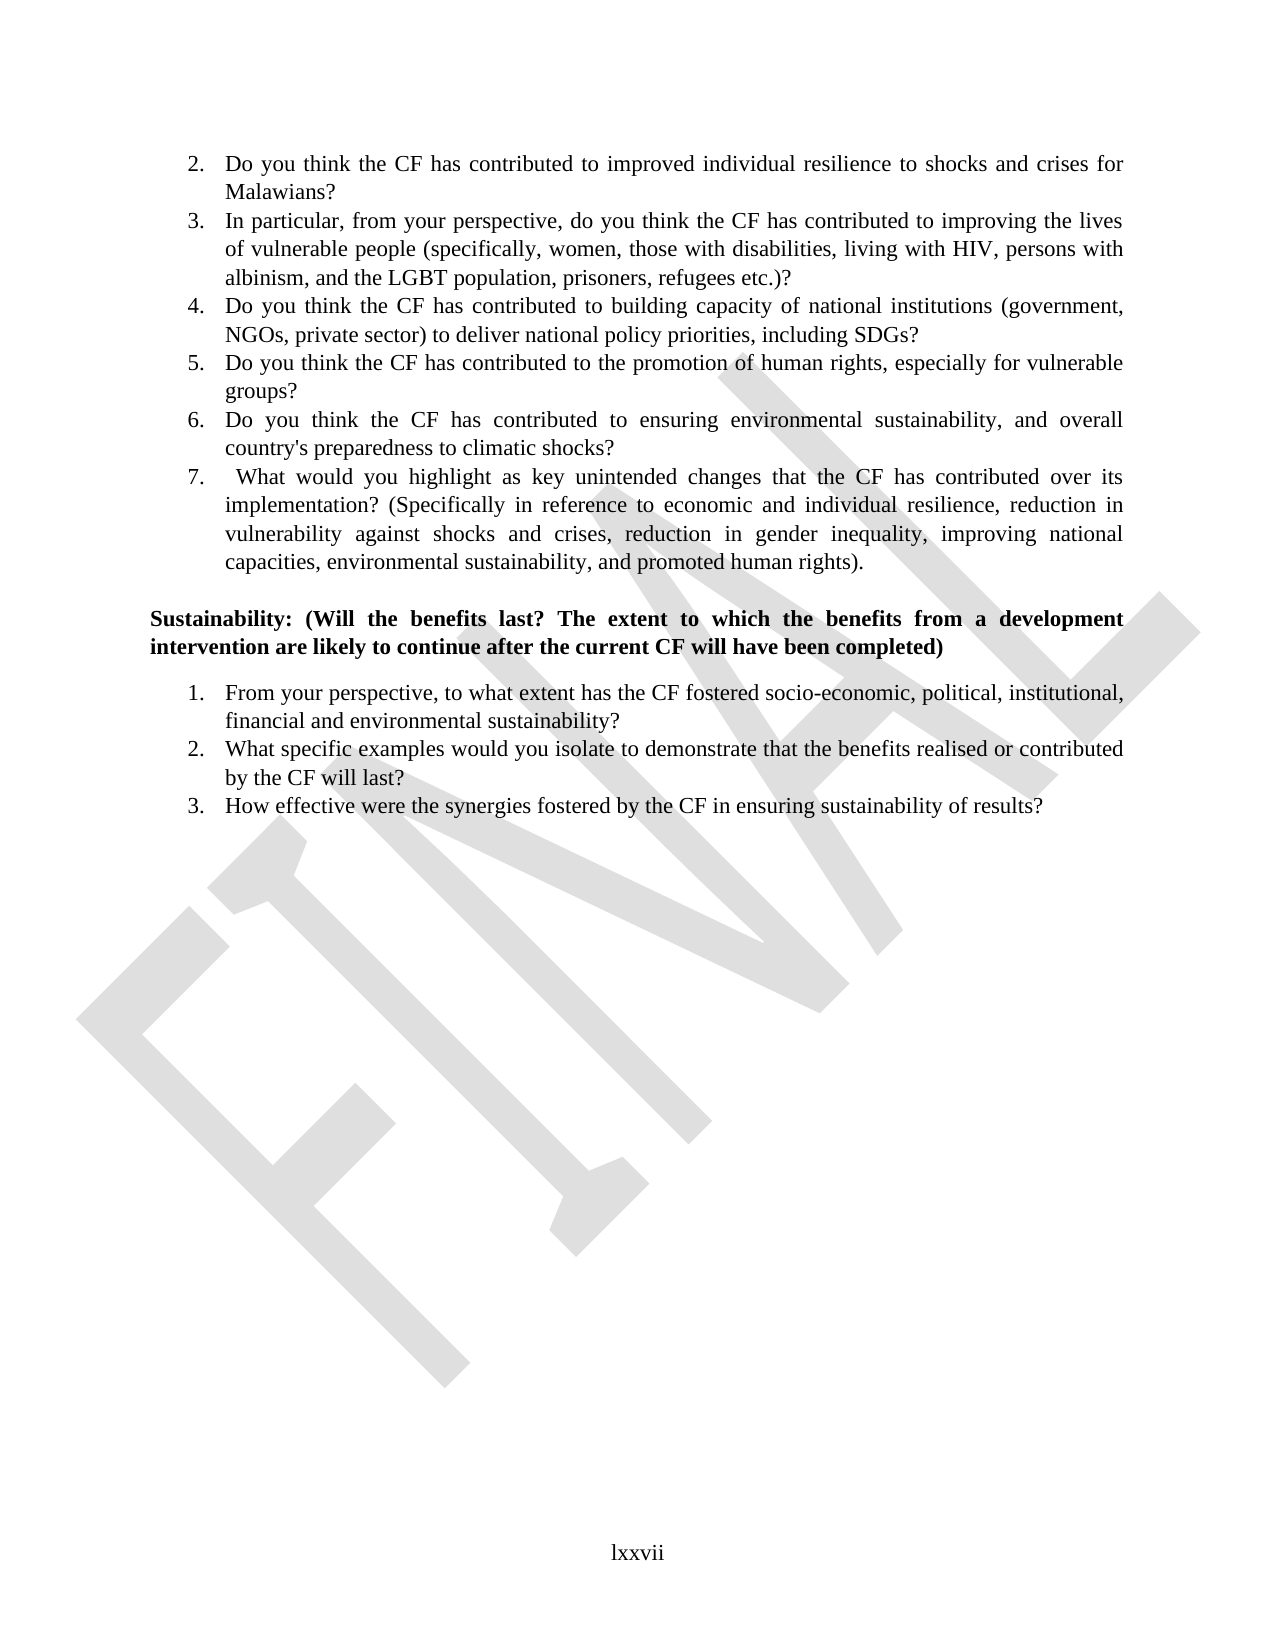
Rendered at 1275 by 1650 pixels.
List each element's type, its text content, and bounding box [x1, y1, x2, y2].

list In particular, from your perspective, do you think the CF has contributed to improving the lives of vulnerable people (specifically, women, those with disabilities, living with HIV, persons with albinism, and the LGBT population, prisoners, refugees etc.)? [187, 207, 1125, 290]
text Sustainability: (Will the benefits last? The extent to which the benefits from a development intervention are likely to continue after the current CF will have been completed) [150, 605, 1125, 660]
list Do you think the CF has contributed to improved individual resilience to shocks and crises for Malawians? [187, 150, 1125, 205]
list Do you think the CF has contributed to building capacity of national institutions (government, NGOs, private sector) to deliver national policy priorities, including SDGs? [187, 292, 1125, 347]
list What specific examples would you isolate to demonstrate that the benefits realised or contributed by the CF will last? [187, 735, 1125, 790]
list From your perspective, to what extent has the CF fostered socio-economic, political, institutional, financial and environmental sustainability? [187, 678, 1125, 733]
list How effective were the synergies fostered by the CF in ensuring sustainability of results? [187, 792, 1125, 819]
list Do you think the CF has contributed to the promotion of human rights, especially for vulnerable groups? [187, 349, 1125, 404]
list What would you highlight as key unintended changes that the CF has contributed over its implementation? (Specifically in reference to economic and individual resilience, reduction in vulnerability against shocks and crises, reduction in gender inequality, improving national capacities, environmental sustainability, and promoted human rights). [187, 463, 1125, 574]
list Do you think the CF has contributed to ensuring environmental sustainability, and overall country's preparedness to climatic shocks? [187, 406, 1125, 461]
